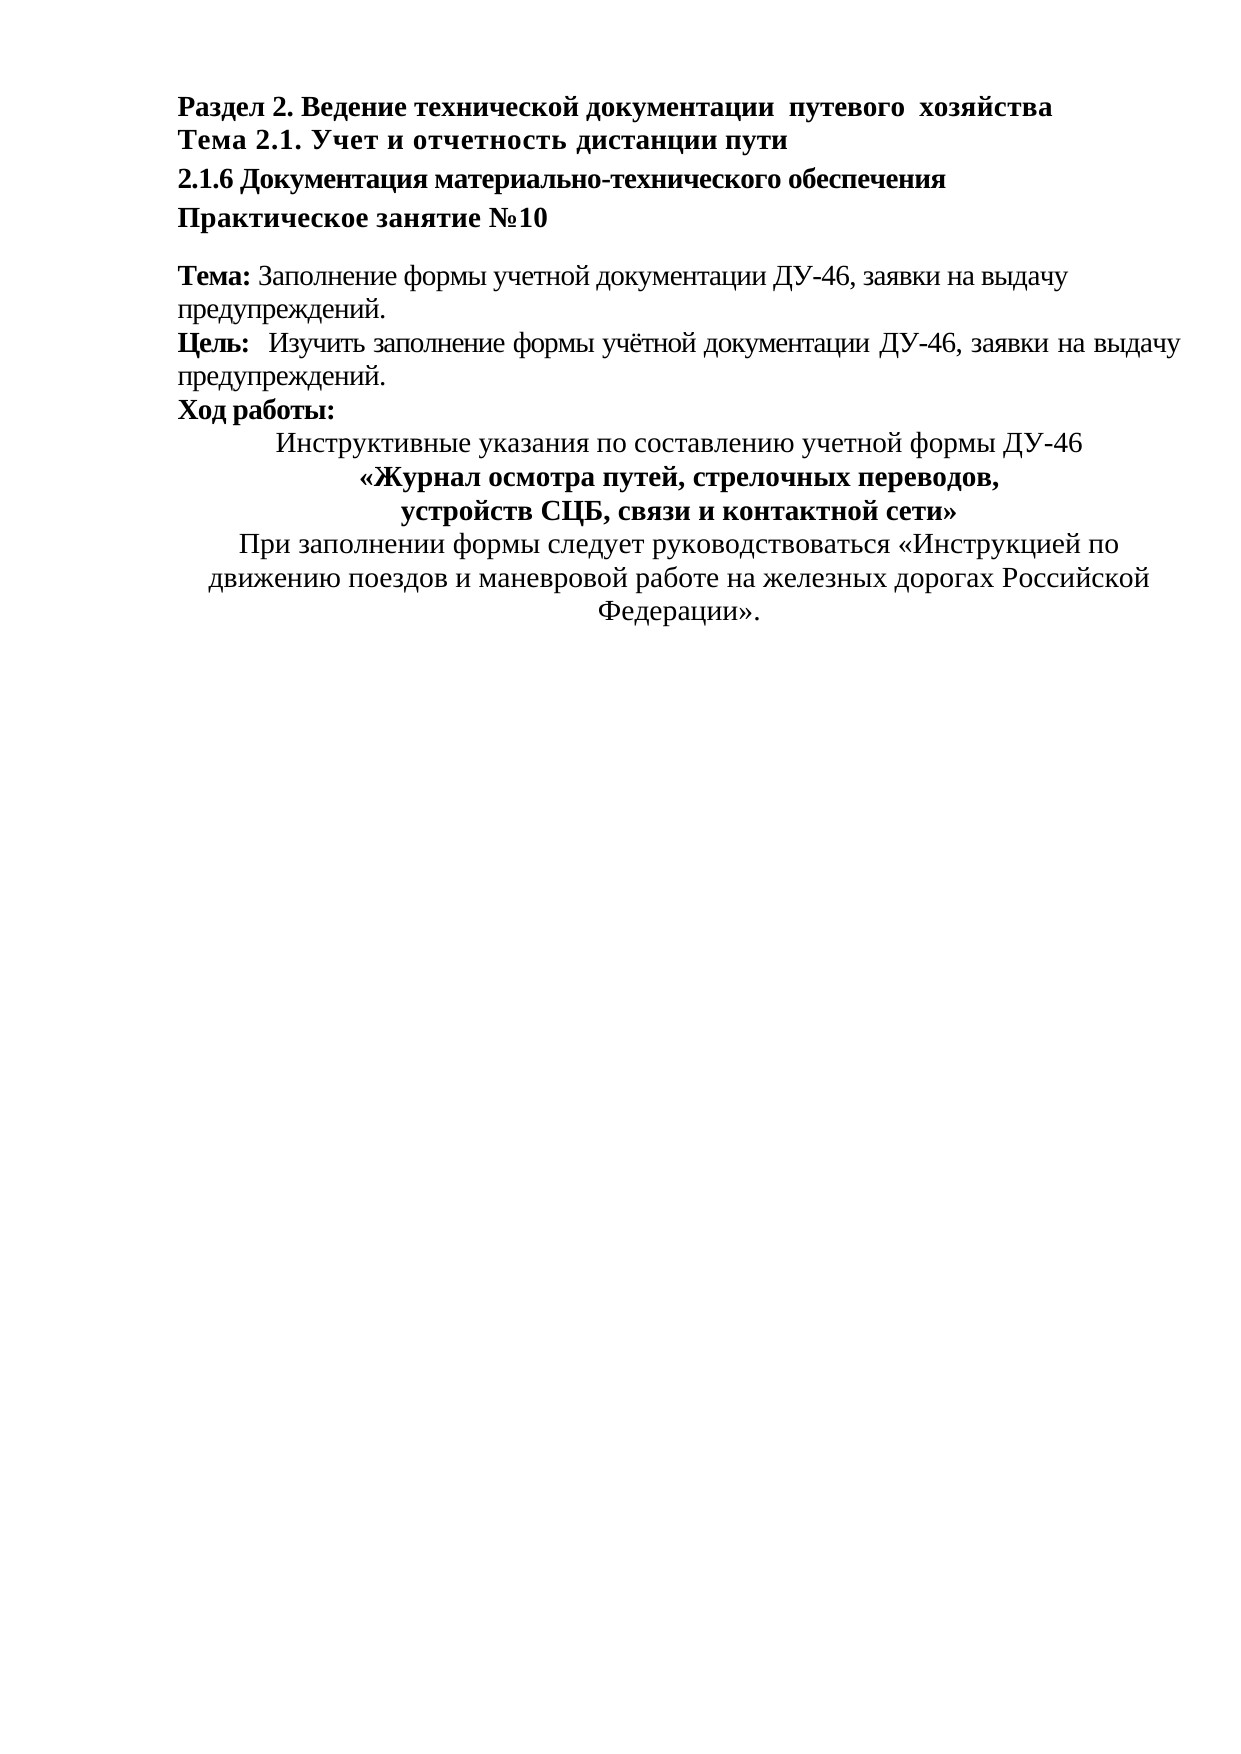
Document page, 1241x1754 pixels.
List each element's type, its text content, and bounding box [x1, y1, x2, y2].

text «Журнал осмотра путей, стрелочных переводов, устройств СЦБ, связи и контактной сети» [177, 459, 1181, 526]
text При заполнении формы следует руководствоваться «Инструкцией по движению поездов и маневровой работе на железных дорогах Российской Федерации». [177, 526, 1181, 627]
text Инструктивные указания по составлению учетной формы ДУ-46 [177, 426, 1181, 459]
text Тема 2.1. Учет и отчетность дистанции пути [177, 122, 1181, 156]
text Практическое занятие №10 [177, 200, 1181, 234]
text Цель: Изучить заполнение формы учётной документации ДУ-46, заявки на выдачу предупреждений. [177, 325, 1181, 392]
text Раздел 2. Ведение технической документации путевого хозяйства [177, 89, 1181, 122]
text Ход работы: [177, 392, 1181, 426]
text 2.1.6 Документация материально-технического обеспечения [177, 161, 1181, 195]
text Тема: Заполнение формы учетной документации ДУ-46, заявки на выдачу предупреждений. [177, 258, 1181, 325]
